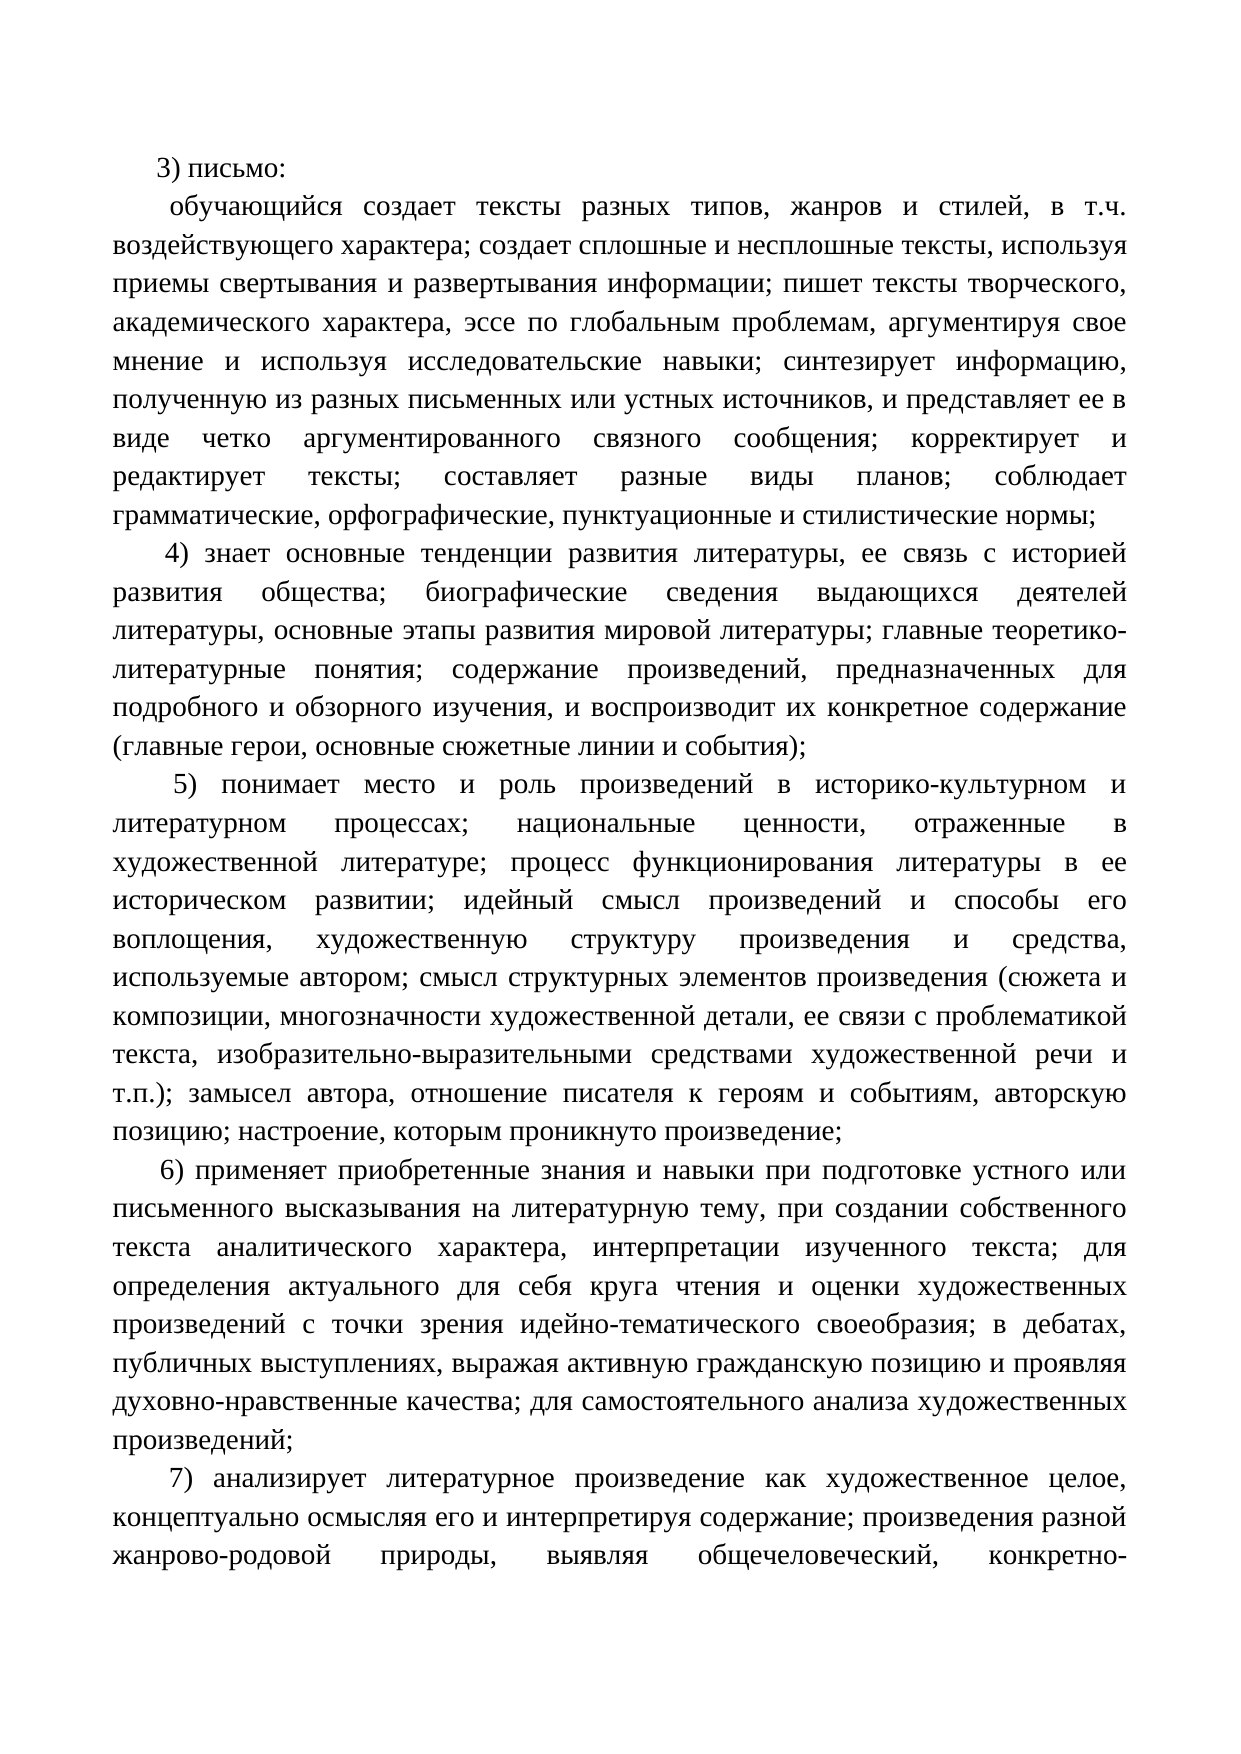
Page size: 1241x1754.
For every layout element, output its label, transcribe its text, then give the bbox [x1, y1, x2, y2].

text 6) применяет приобретенные знания и навыки при подготовке устного или письменного высказывания на литературную тему, при создании собственного текста аналитического характера, интерпретации изученного текста; для определения актуального для себя круга чтения и оценки художественных произведений с точки зрения идейно-тематического своеобразия; в дебатах, публичных выступлениях, выражая активную гражданскую позицию и проявляя духовно-нравственные качества; для самостоятельного анализа художественных произведений; [112, 1152, 1128, 1455]
text 4) знает основные тенденции развития литературы, ее связь с историей развития общества; биографические сведения выдающихся деятелей литературы, основные этапы развития мировой литературы; главные теоретико-литературные понятия; содержание произведений, предназначенных для подробного и обзорного изучения, и воспроизводит их конкретное содержание (главные герои, основные сюжетные линии и события); [112, 535, 1128, 762]
text 5) понимает место и роль произведений в историко-культурном и литературном процессах; национальные ценности, отраженные в художественной литературе; процесс функционирования литературы в ее историческом развитии; идейный смысл произведений и способы его воплощения, художественную структуру произведения и средства, используемые автором; смысл структурных элементов произведения (сюжета и композиции, многозначности художественной детали, ее связи с проблематикой текста, изобразительно-выразительными средствами художественной речи и т.п.); замысел автора, отношение писателя к героям и событиям, авторскую позицию; настроение, которым проникнуто произведение; [112, 767, 1128, 1147]
text обучающийся создает тексты разных типов, жанров и стилей, в т.ч. воздействующего характера; создает сплошные и несплошные тексты, используя приемы свертывания и развертывания информации; пишет тексты творческого, академического характера, эссе по глобальным проблемам, аргументируя свое мнение и используя исследовательские навыки; синтезирует информацию, полученную из разных письменных или устных источников, и представляет ее в виде четко аргументированного связного сообщения; корректирует и редактирует тексты; составляет разные виды планов; соблюдает грамматические, орфографические, пунктуационные и стилистические нормы; [112, 188, 1128, 530]
text 3) письмо: [112, 150, 1128, 183]
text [112, 1460, 1128, 1571]
